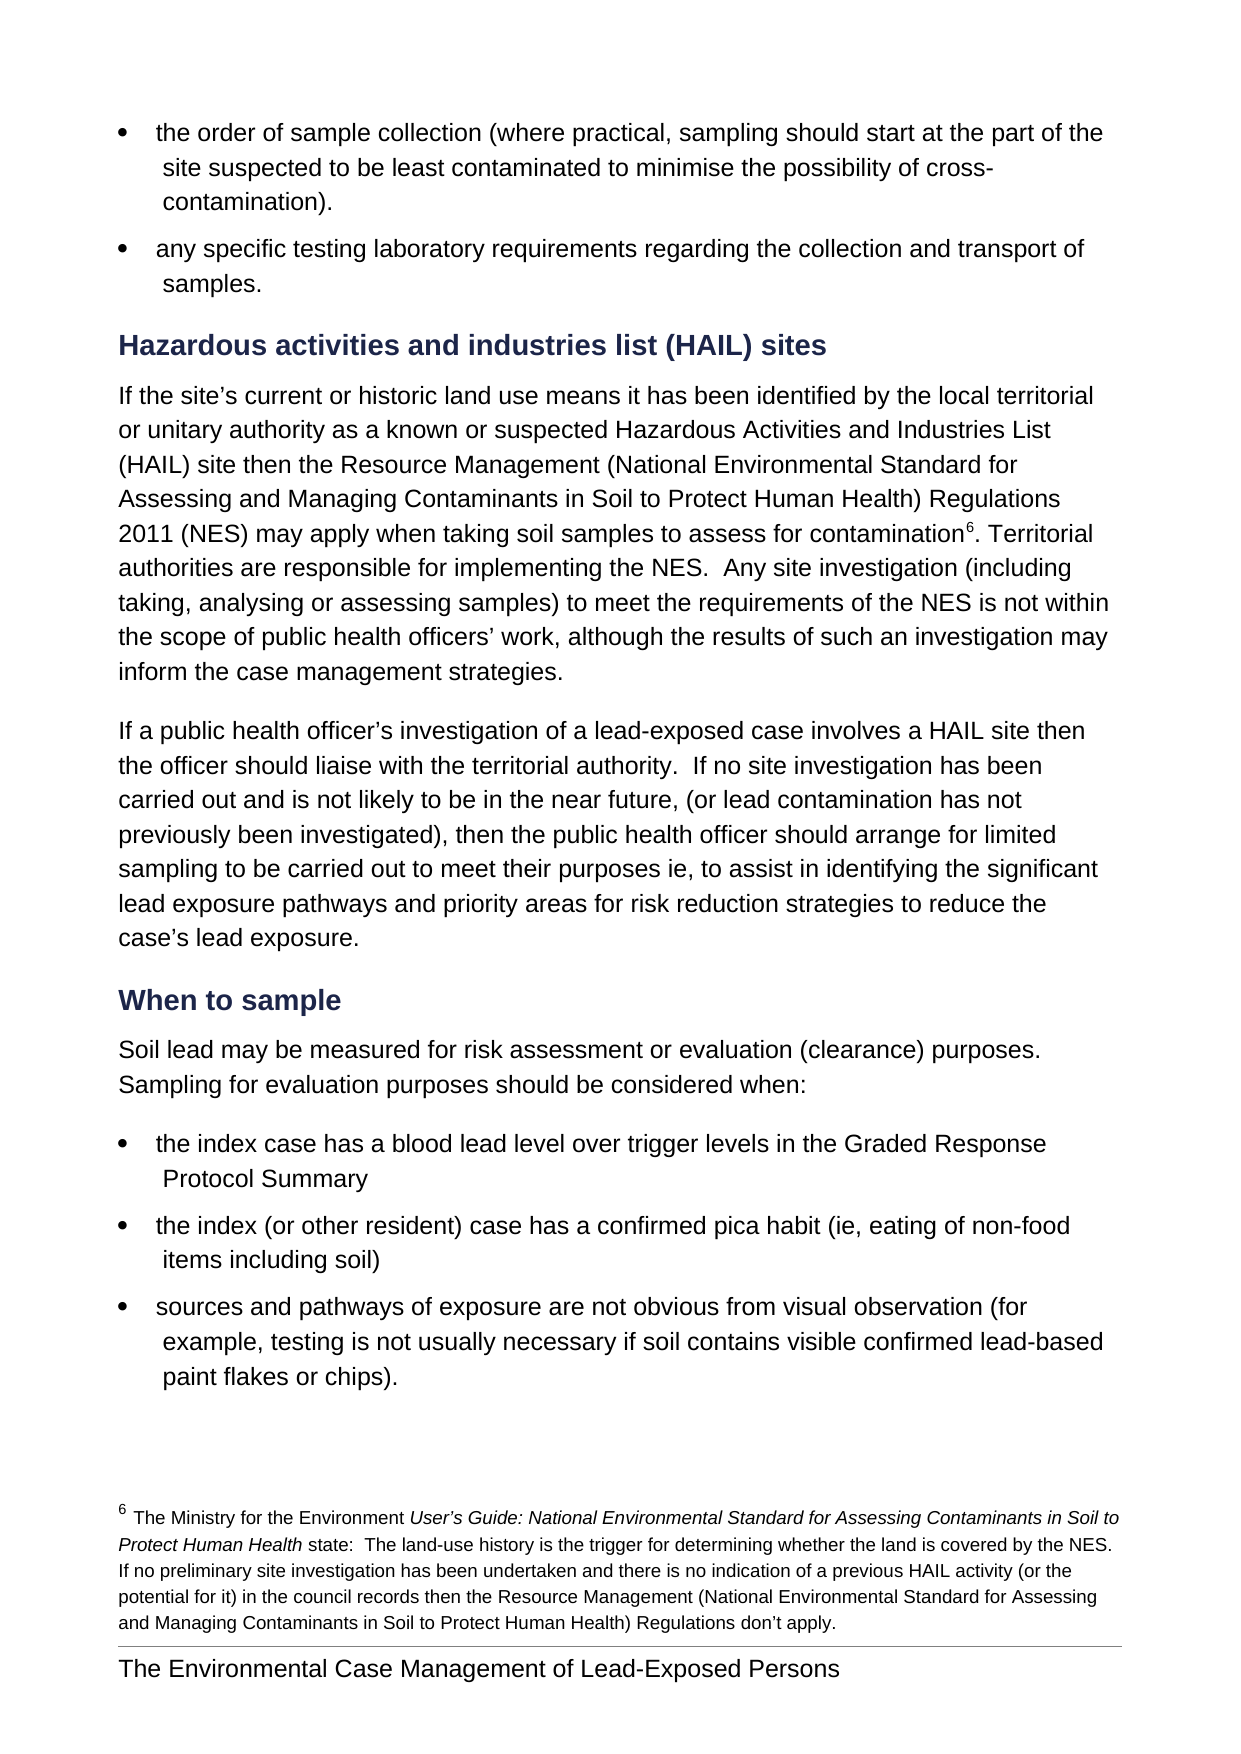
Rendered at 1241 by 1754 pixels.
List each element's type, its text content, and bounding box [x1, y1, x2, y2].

text Soil lead may be measured for risk assessment or evaluation (clearance) purposes. Sampling for evaluation purposes should be considered when: [118, 1035, 1122, 1098]
list the index case has a blood lead level over trigger levels in the Graded Response Protocol Summary [118, 1129, 1122, 1193]
list any specific testing laboratory requirements regarding the collection and transport of samples. [118, 234, 1122, 297]
list the order of sample collection (where practical, sampling should start at the part of the site suspected to be least contaminated to minimise the possibility of cross-contamination). [118, 118, 1122, 216]
list the index (or other resident) case has a confirmed pica habit (ie, eating of non-food items including soil) [118, 1211, 1122, 1274]
subtitle Hazardous activities and industries list (HAIL) sites [118, 328, 1122, 362]
subtitle When to sample [118, 983, 1122, 1016]
text If the site’s current or historic land use means it has been identified by the local territorial or unitary authority as a known or suspected Hazardous Activities and Industries List (HAIL) site then the Resource Management (National Environmental Standard for Assessing and Managing Contaminants in Soil to Protect Human Health) Regulations 2011 (NES) may apply when taking soil samples to assess for contamination. Territorial authorities are responsible for implementing the NES. Any site investigation (including taking, analysing or assessing samples) to meet the requirements of the NES is not within the scope of public health officers’ work, although the results of such an investigation may inform the case management strategies. [118, 381, 1122, 686]
list sources and pathways of exposure are not obvious from visual observation (for example, testing is not usually necessary if soil contains visible confirmed lead-based paint flakes or chips). [118, 1292, 1122, 1390]
text If a public health officer’s investigation of a lead-exposed case involves a HAIL site then the officer should liaise with the territorial authority. If no site investigation has been carried out and is not likely to be in the near future, (or lead contamination has not previously been investigated), then the public health officer should arrange for limited sampling to be carried out to meet their purposes ie, to assist in identifying the significant lead exposure pathways and priority areas for risk reduction strategies to reduce the case’s lead exposure. [118, 716, 1122, 952]
